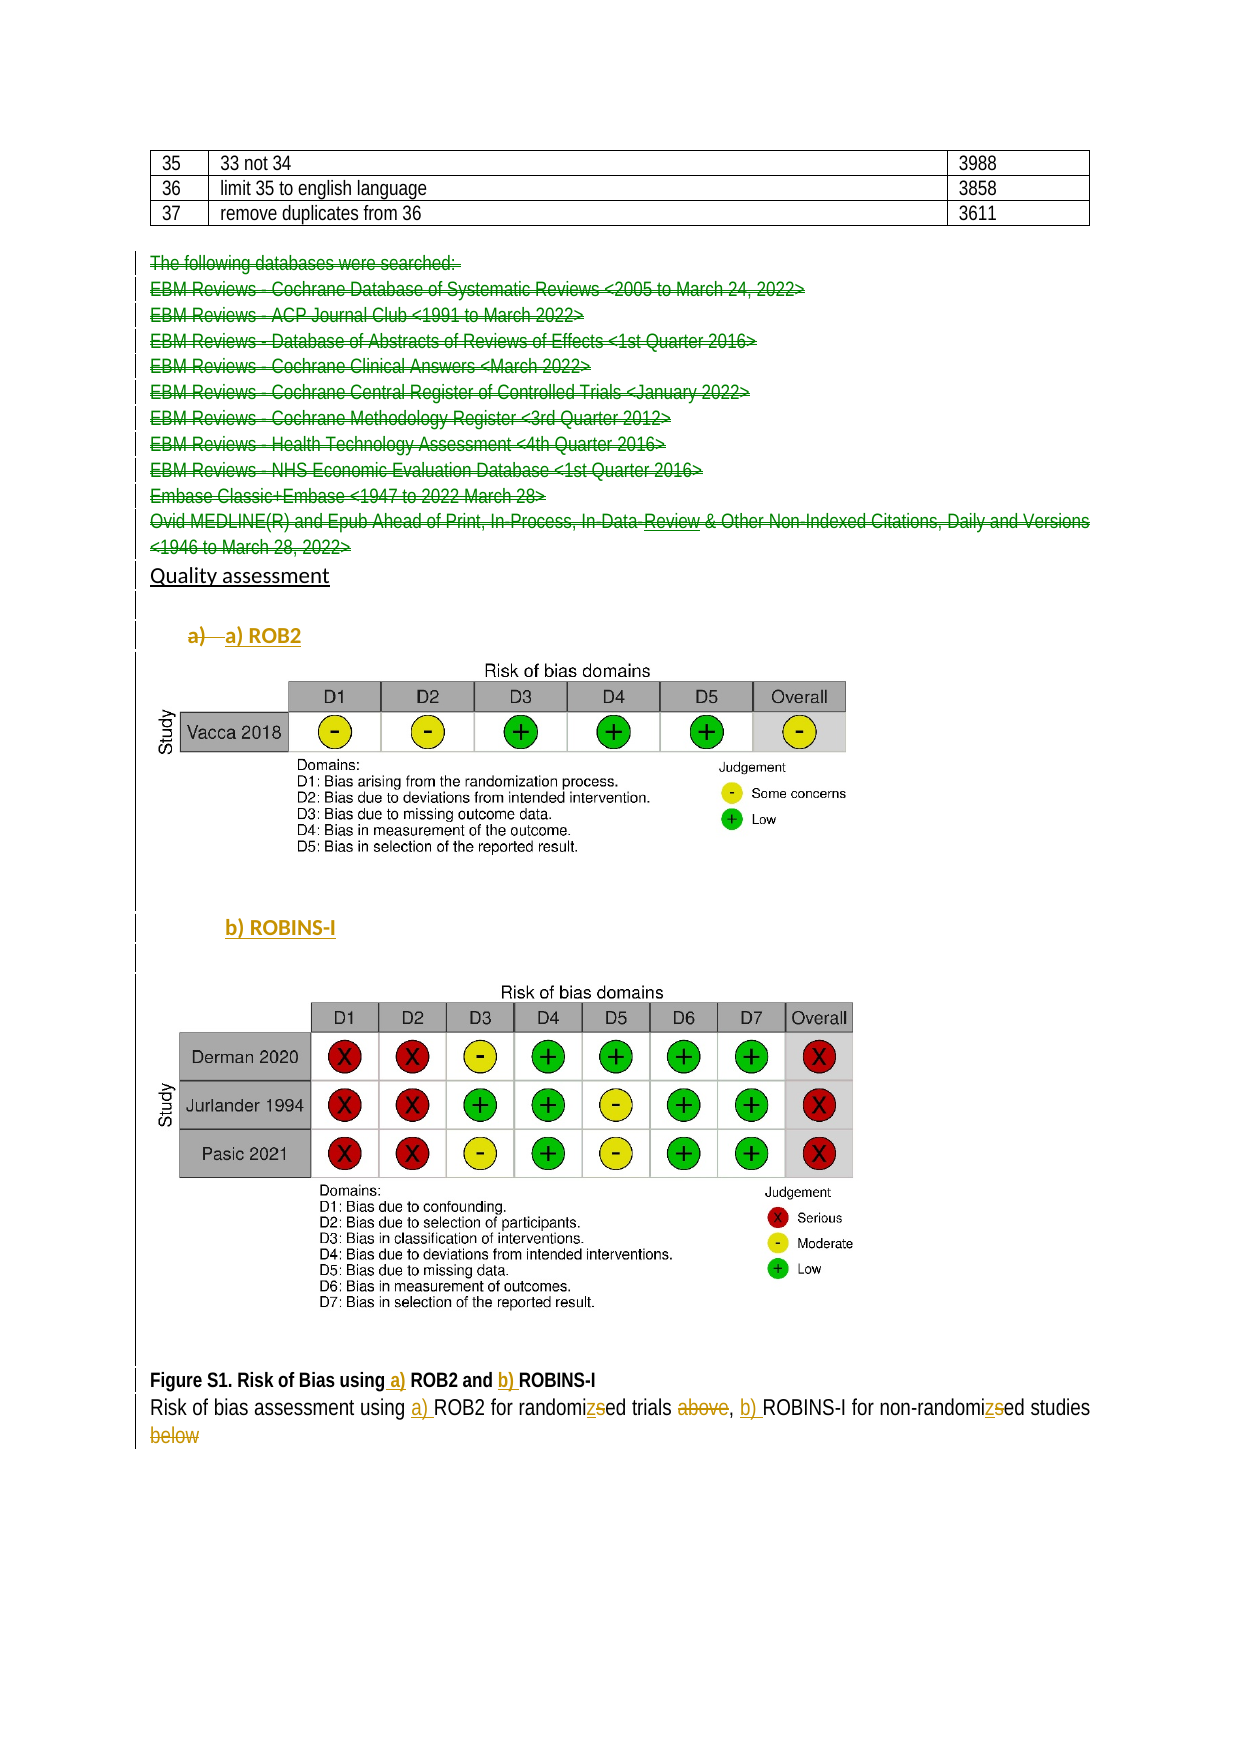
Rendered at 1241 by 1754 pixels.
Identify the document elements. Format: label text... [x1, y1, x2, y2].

text Quality assessment [150, 561, 1090, 589]
table_cell 3611 [948, 201, 1089, 225]
table_cell limit 35 to english language [209, 176, 947, 200]
picture [150, 973, 861, 1366]
picture [150, 651, 854, 912]
table_cell 33 not 34 [209, 151, 947, 175]
table_cell 3988 [948, 151, 1089, 175]
text Figure S1. Risk of Bias using ROB2 and ROBINS-I [150, 1368, 1090, 1392]
table_cell 3858 [948, 176, 1089, 200]
table_cell 35 [151, 151, 208, 175]
table_cell remove duplicates from 36 [209, 201, 947, 225]
table_cell 36 [151, 176, 208, 200]
table_cell 37 [151, 201, 208, 225]
text Risk of bias assessment using ROB2 for randomied trials , ROBINS-I for non-randomied studies [150, 1394, 1090, 1449]
